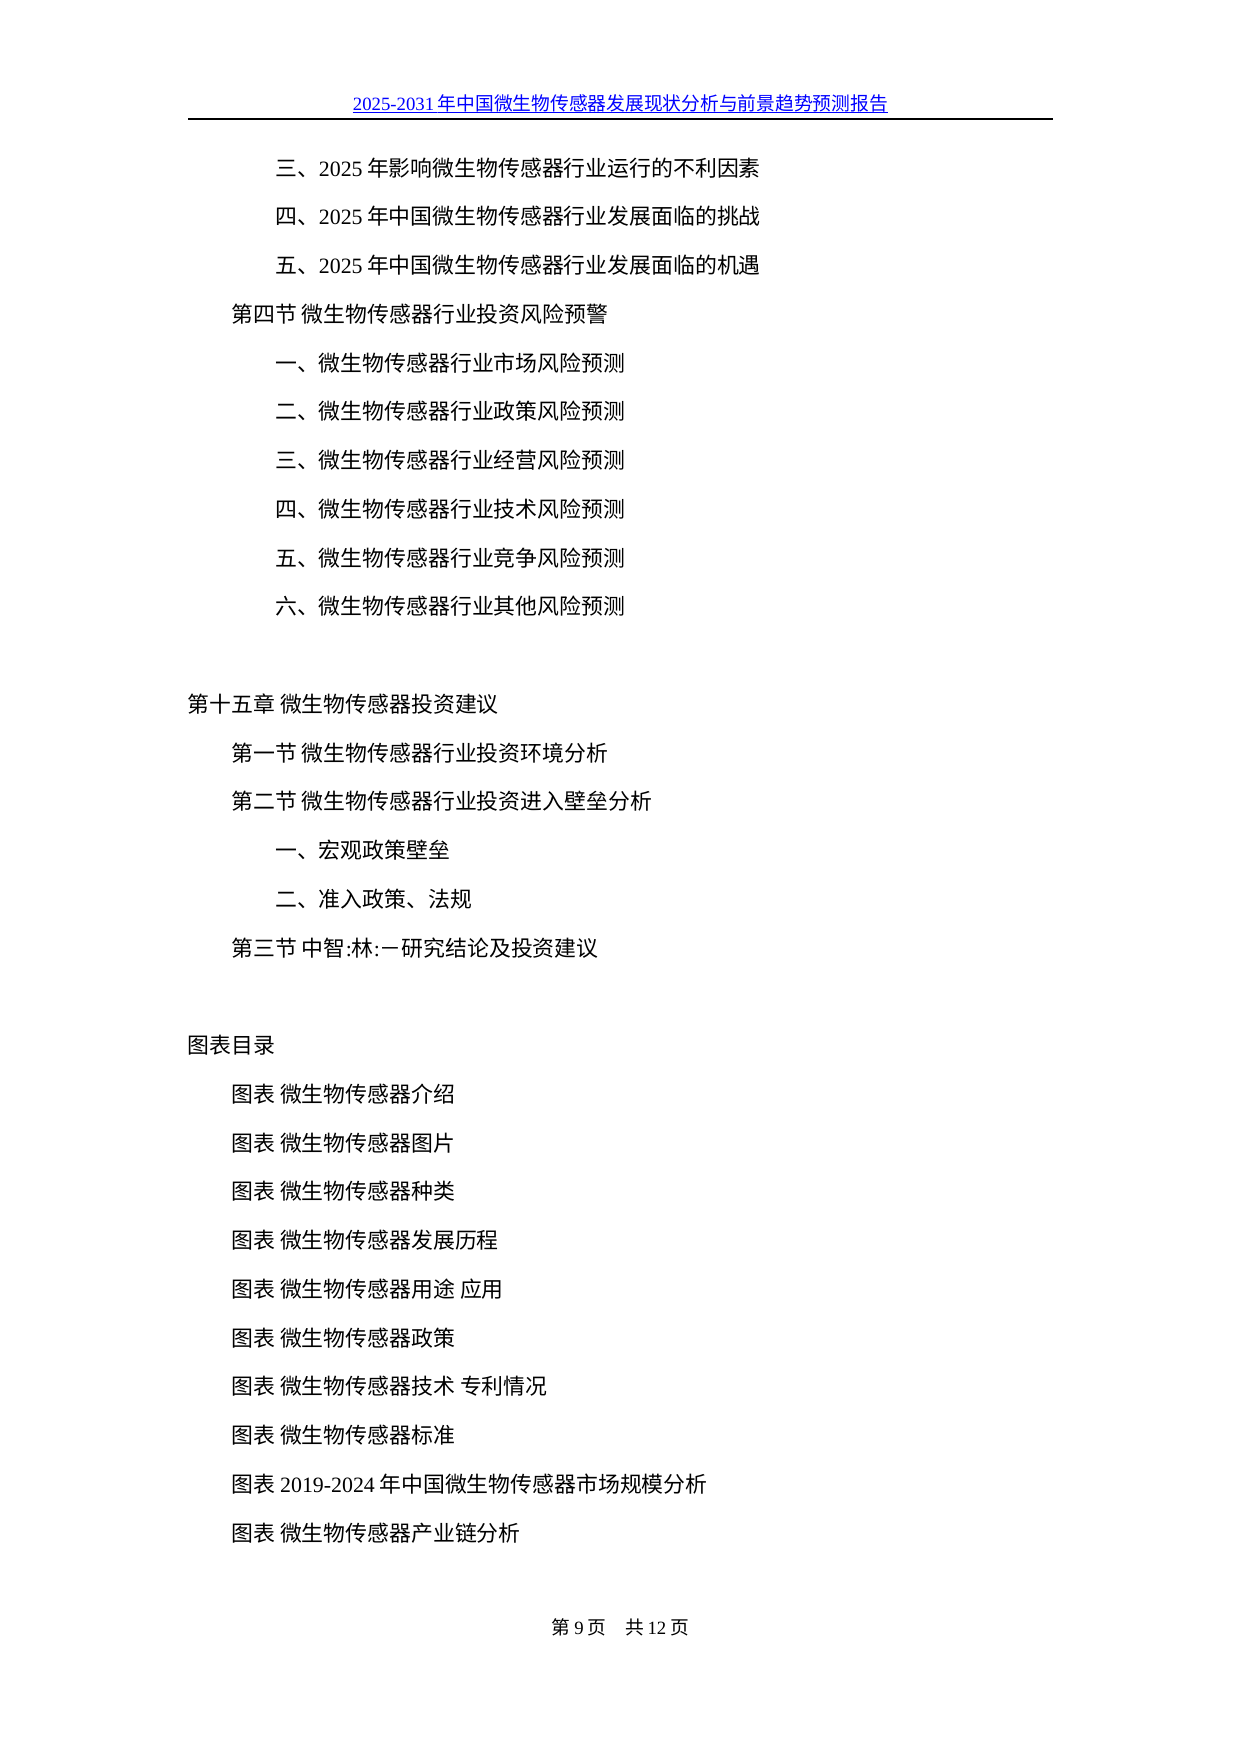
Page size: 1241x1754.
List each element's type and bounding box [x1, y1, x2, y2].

text [187, 150, 1053, 1548]
